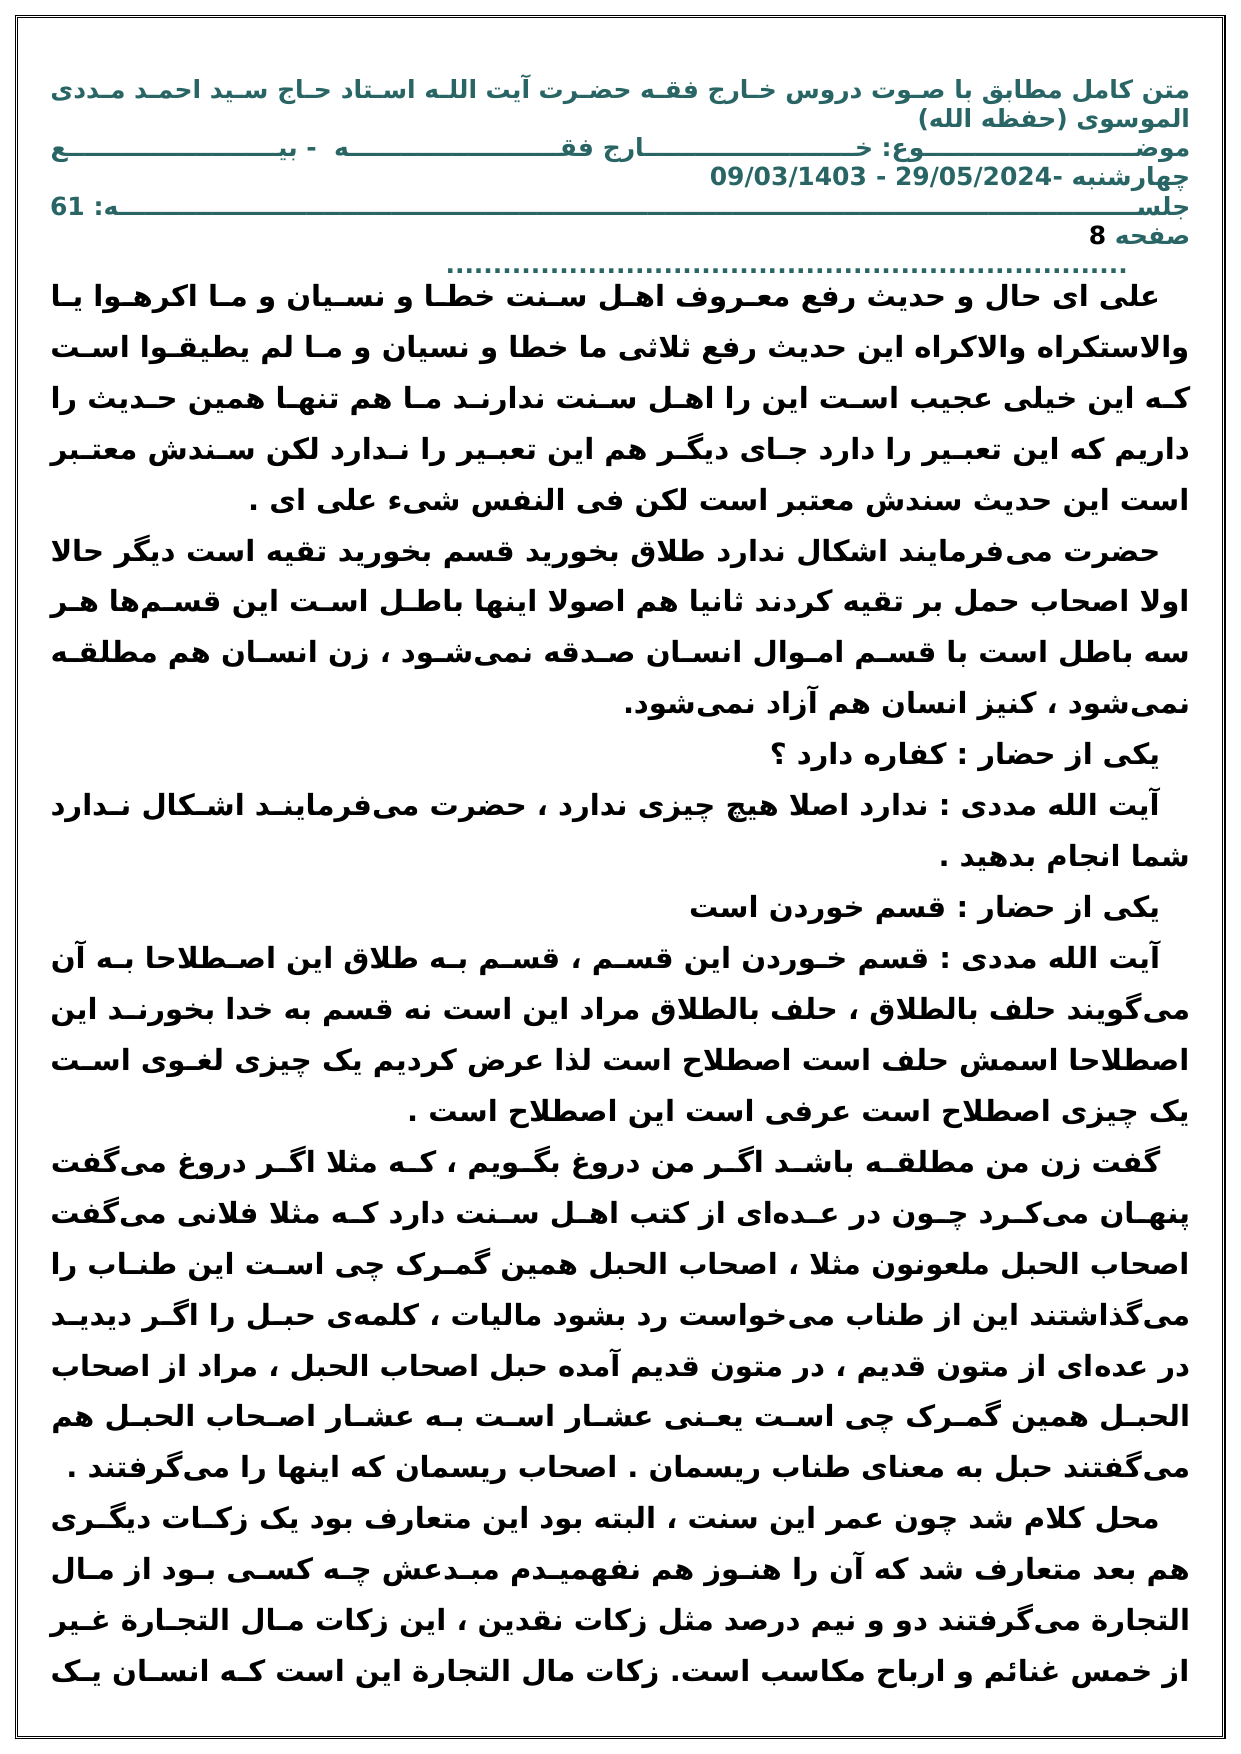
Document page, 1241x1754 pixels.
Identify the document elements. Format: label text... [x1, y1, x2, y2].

text آیت الله مددی : قسم خوردن این قسم ، قسم به طلاق این اصطلاحا به آن می‌گویند حلف بالطلاق ، حلف بالطلاق مراد این است نه قسم به خدا بخورند این اصطلاحا اسمش حلف است اصطلاح است لذا عرض کردیم یک چیزی لغوی است یک چیزی اصطلاح است عرفی است این اصطلاح است . [50, 941, 1190, 1128]
text یکی از حضار : قسم خوردن است [50, 890, 1190, 924]
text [50, 1502, 1190, 1688]
text آیت الله مددی : ندارد اصلا هیچ چیزی ندارد ، حضرت می‌فرمایند اشکال ندارد شما انجام بدهید . [50, 788, 1190, 873]
text گفت زن من مطلقه باشد اگر من دروغ بگویم ، که مثلا اگر دروغ می‌گفت پنهان می‌کرد چون در عده‌ای از کتب اهل سنت دارد که مثلا فلانی می‌گفت اصحاب الحبل ملعونون مثلا ، اصحاب الحبل همین گمرک چی است این طناب را می‌گذاشتند این از طناب می‌خواست رد بشود مالیات ، کلمه‌ی حبل را اگر دیدید در عده‌ای از متون قدیم ، در متون قدیم آمده حبل اصحاب الحبل ، مراد از اصحاب الحبل همین گمرک چی است یعنی عشار است به عشار اصحاب الحبل هم می‌گفتند حبل به معنای طناب ریسمان . اصحاب ریسمان که اینها را می‌گرفتند . [50, 1145, 1190, 1485]
text یکی از حضار : کفاره دارد ؟ [50, 738, 1190, 772]
text حضرت می‌فرمایند اشکال ندارد طلاق بخورید قسم بخورید تقیه است دیگر حالا اولا اصحاب حمل بر تقیه کردند ثانیا هم اصولا اینها باطل است این قسم‌ها هر سه باطل است با قسم اموال انسان صدقه نمی‌شود ، زن انسان هم مطلقه نمی‌شود ، کنیز انسان هم آزاد نمی‌شود. [50, 534, 1190, 721]
text علی ای حال و حدیث رفع معروف اهل سنت خطا و نسیان و ما اکرهوا یا والاستکراه والاکراه این حدیث رفع ثلاثی ما خطا و نسیان و ما لم یطیقوا است که این خیلی عجیب است این را اهل سنت ندارند ما هم تنها همین حدیث را داریم که این تعبیر را دارد جای دیگر هم این تعبیر را ندارد لکن سندش معتبر است این حدیث سندش معتبر است لکن فی النفس شیء علی ای . [50, 279, 1190, 517]
